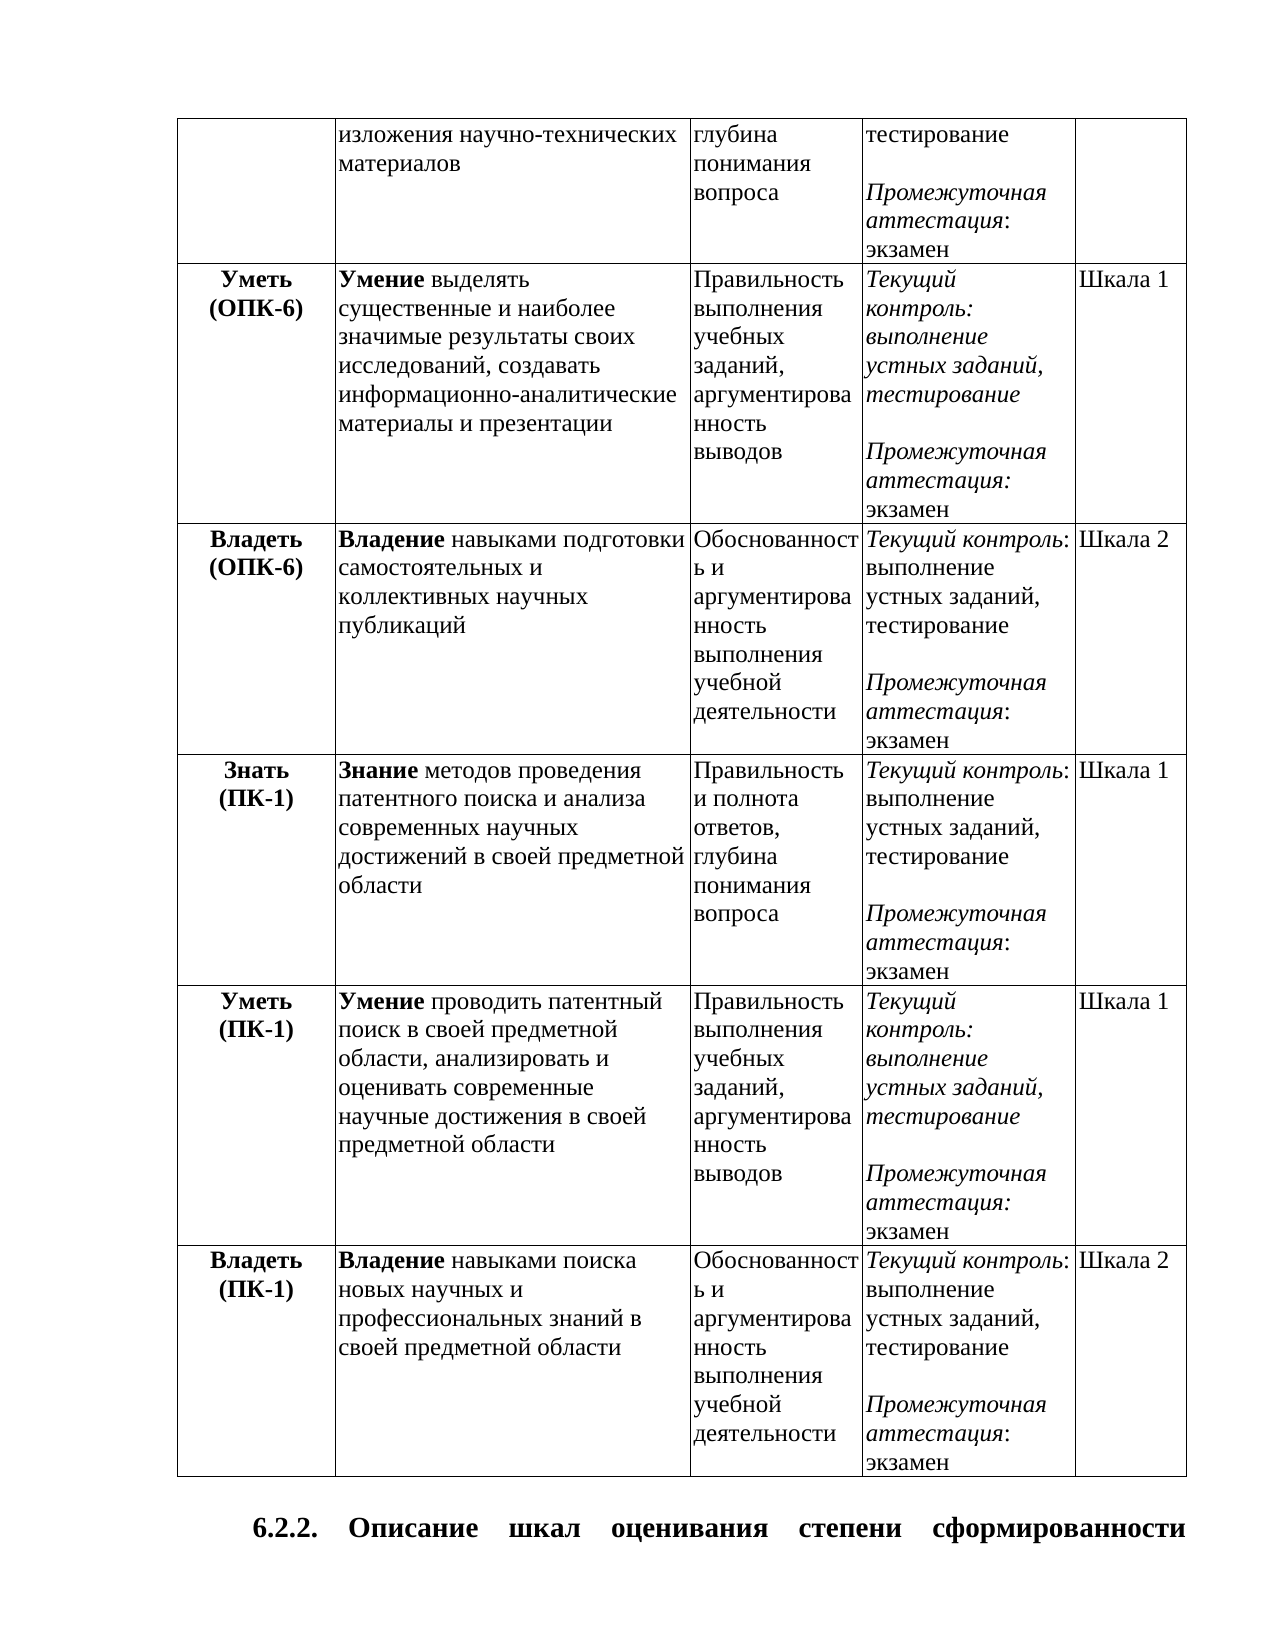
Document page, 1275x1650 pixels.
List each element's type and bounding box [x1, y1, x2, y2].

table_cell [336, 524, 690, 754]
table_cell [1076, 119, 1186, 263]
text [177, 1510, 1186, 1544]
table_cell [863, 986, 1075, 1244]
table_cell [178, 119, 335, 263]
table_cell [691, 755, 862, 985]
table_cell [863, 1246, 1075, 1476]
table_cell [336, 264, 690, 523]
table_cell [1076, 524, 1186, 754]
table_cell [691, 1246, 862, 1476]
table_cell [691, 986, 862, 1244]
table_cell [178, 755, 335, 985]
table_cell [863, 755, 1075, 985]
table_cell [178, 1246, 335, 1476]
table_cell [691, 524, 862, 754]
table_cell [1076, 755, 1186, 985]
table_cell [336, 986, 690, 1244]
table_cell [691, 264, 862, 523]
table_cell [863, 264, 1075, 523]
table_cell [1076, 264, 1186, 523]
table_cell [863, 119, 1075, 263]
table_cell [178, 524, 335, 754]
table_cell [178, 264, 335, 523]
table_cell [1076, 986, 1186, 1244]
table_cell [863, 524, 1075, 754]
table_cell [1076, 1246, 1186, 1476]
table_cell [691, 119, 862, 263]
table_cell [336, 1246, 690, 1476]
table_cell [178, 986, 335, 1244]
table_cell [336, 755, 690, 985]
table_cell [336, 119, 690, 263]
